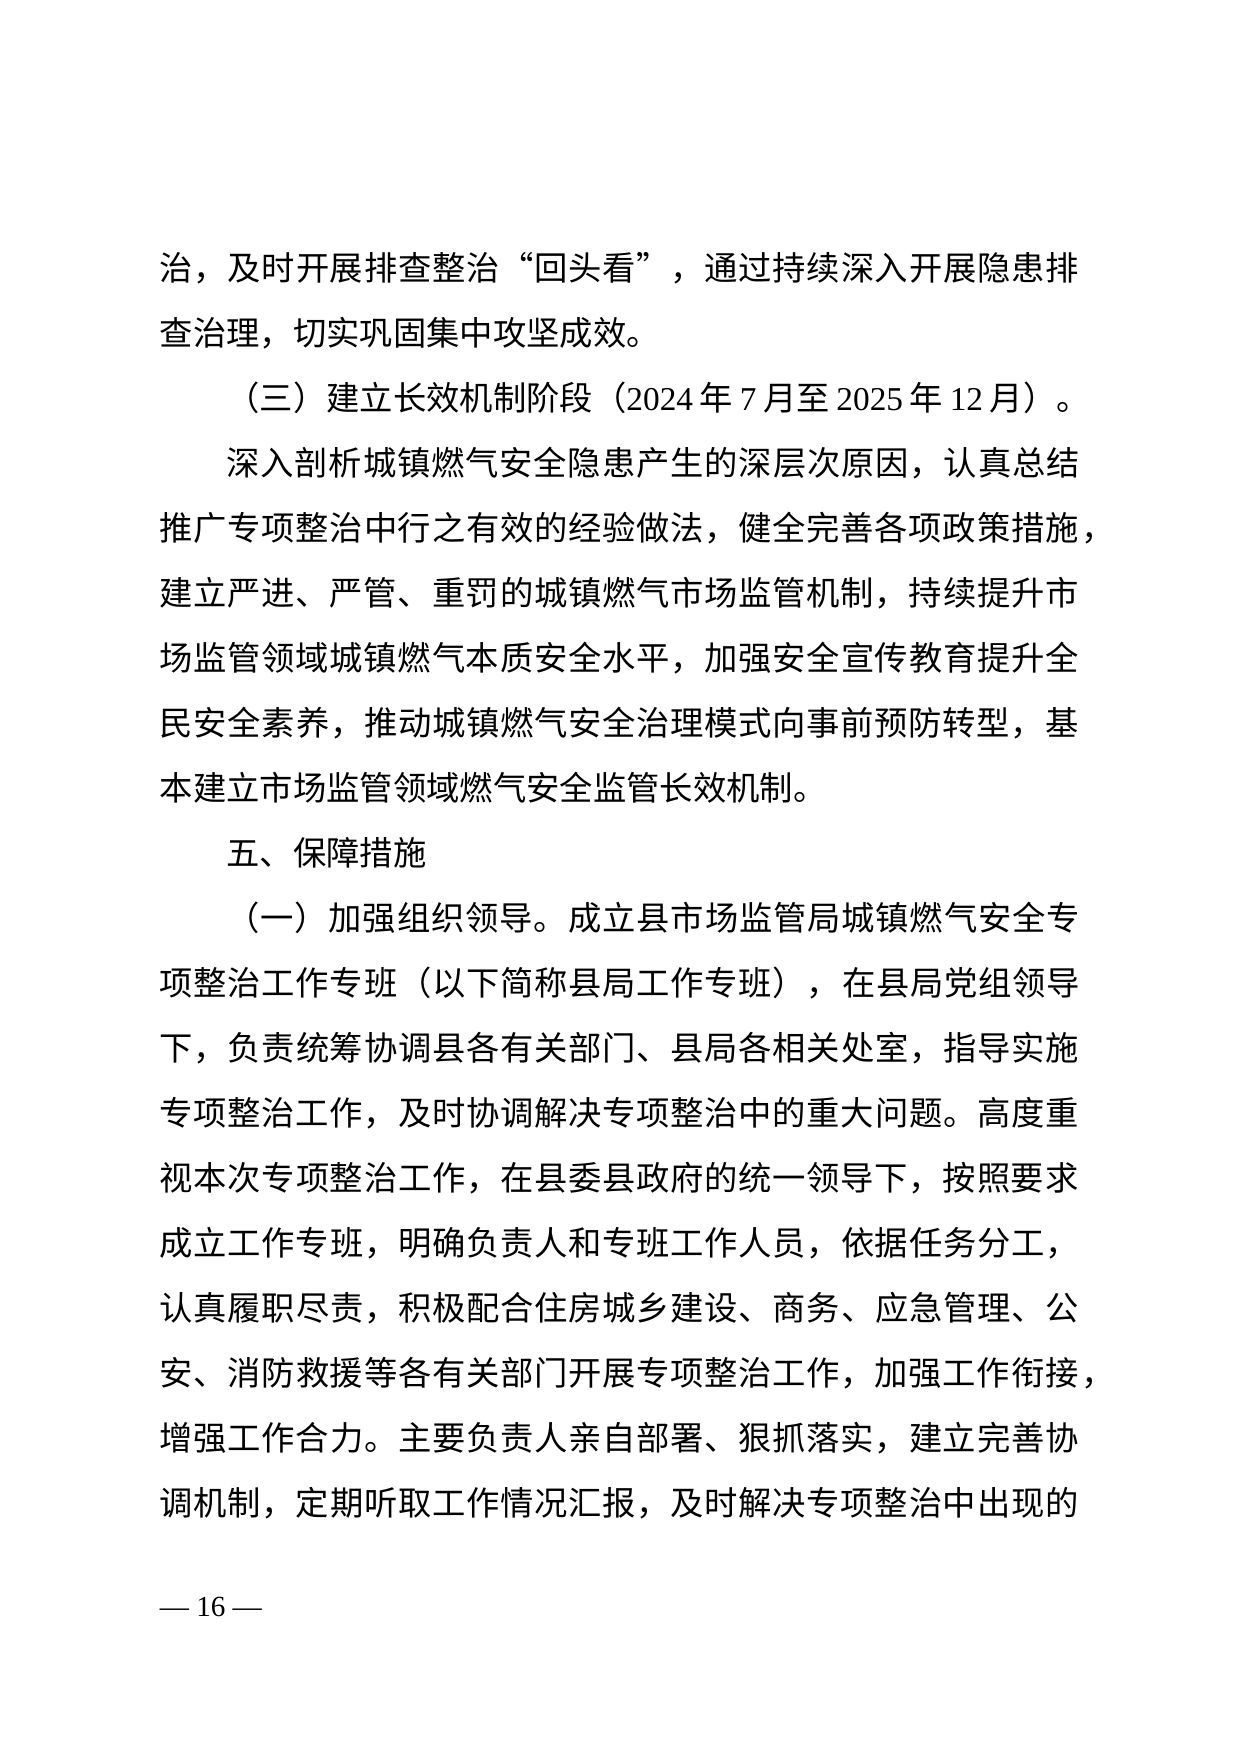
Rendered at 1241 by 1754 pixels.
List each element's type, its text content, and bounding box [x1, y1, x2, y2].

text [159, 883, 1081, 1533]
text 深入剖析城镇燃气安全隐患产生的深层次原因，认真总结推广专项整治中行之有效的经验做法，健全完善各项政策措施，建立严进、严管、重罚的城镇燃气市场监管机制，持续提升市场监管领域城镇燃气本质安全水平，加强安全宣传教育提升全民安全素养，推动城镇燃气安全治理模式向事前预防转型，基本建立市场监管领域燃气安全监管长效机制。 [159, 428, 1081, 818]
text 五、保障措施 [159, 818, 1081, 883]
text （三）建立长效机制阶段（2024年7月至2025年12月）。 [159, 363, 1081, 428]
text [159, 233, 1081, 363]
